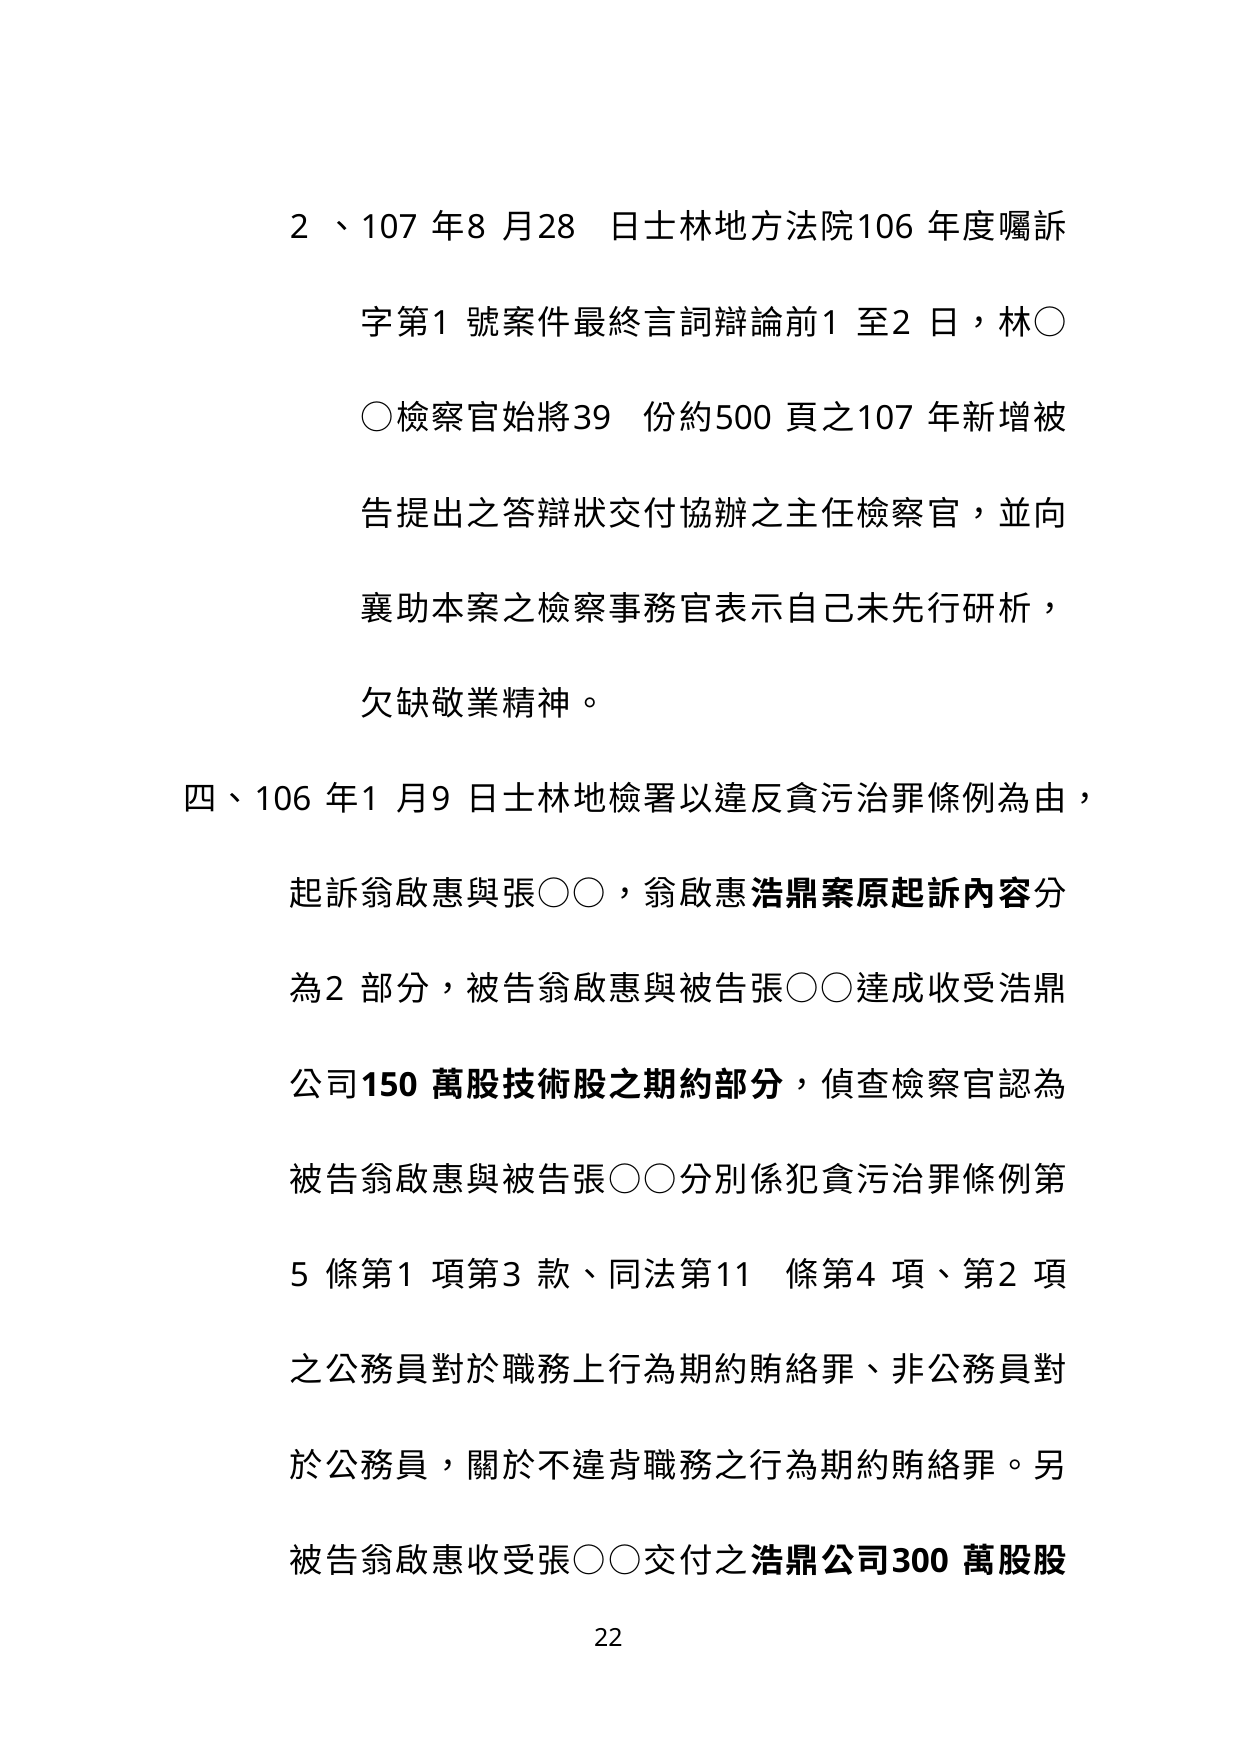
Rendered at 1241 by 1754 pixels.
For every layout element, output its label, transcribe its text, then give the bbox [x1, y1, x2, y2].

subtitle 107年8月28日士林地方法院106年度囑訴字第1號案件最終言詞辯論前1至2日，林○○檢察官始將39份約500頁之107年新增被告提出之答辯狀交付協辦之主任檢察官，並向襄助本案之檢察事務官表示自己未先行研析，欠缺敬業精神。 [272, 177, 1069, 748]
